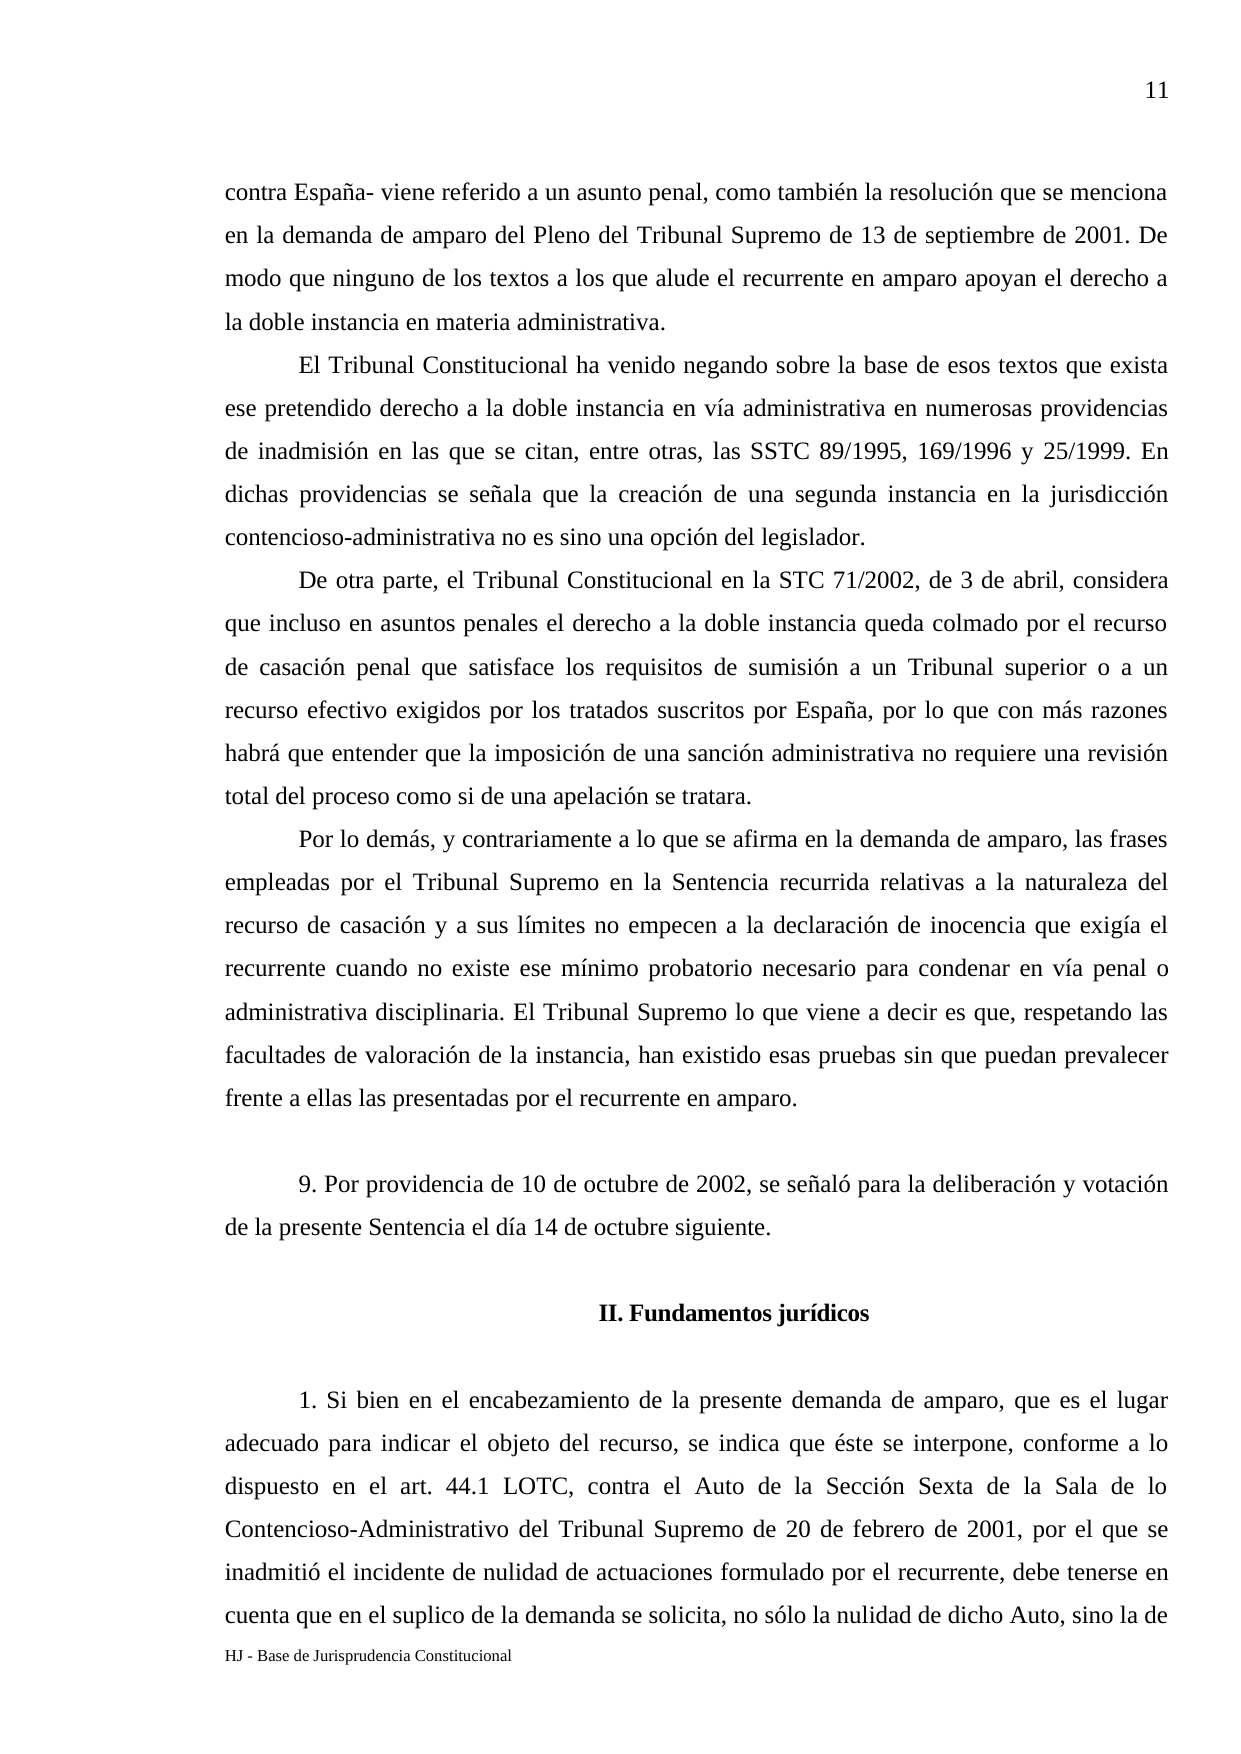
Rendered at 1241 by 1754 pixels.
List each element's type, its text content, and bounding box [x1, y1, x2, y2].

text El Tribunal Constitucional ha venido negando sobre la base de esos textos que exista ese pretendido derecho a la doble instancia en vía administrativa en numerosas providencias de inadmisión en las que se citan, entre otras, las SSTC 89/1995, 169/1996 y 25/1999. En dichas providencias se señala que la creación de una segunda instancia en la jurisdicción contencioso-administrativa no es sino una opción del legislador. [224, 350, 1169, 551]
subtitle II. Fundamentos jurídicos [224, 1298, 1169, 1327]
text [224, 1385, 1169, 1629]
text Por lo demás, y contrariamente a lo que se afirma en la demanda de amparo, las frases empleadas por el Tribunal Supremo en la Sentencia recurrida relativas a la naturaleza del recurso de casación y a sus límites no empecen a la declaración de inocencia que exigía el recurrente cuando no existe ese mínimo probatorio necesario para condenar en vía penal o administrativa disciplinaria. El Tribunal Supremo lo que viene a decir es que, respetando las facultades de valoración de la instancia, han existido esas pruebas sin que puedan prevalecer frente a ellas las presentadas por el recurrente en amparo. [224, 824, 1169, 1112]
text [224, 177, 1169, 335]
text De otra parte, el Tribunal Constitucional en la STC 71/2002, de 3 de abril, considera que incluso en asuntos penales el derecho a la doble instancia queda colmado por el recurso de casación penal que satisface los requisitos de sumisión a un Tribunal superior o a un recurso efectivo exigidos por los tratados suscritos por España, por lo que con más razones habrá que entender que la imposición de una sanción administrativa no requiere una revisión total del proceso como si de una apelación se tratara. [224, 565, 1169, 810]
text 9. Por providencia de 10 de octubre de 2002, se señaló para la deliberación y votación de la presente Sentencia el día 14 de octubre siguiente. [224, 1169, 1169, 1241]
